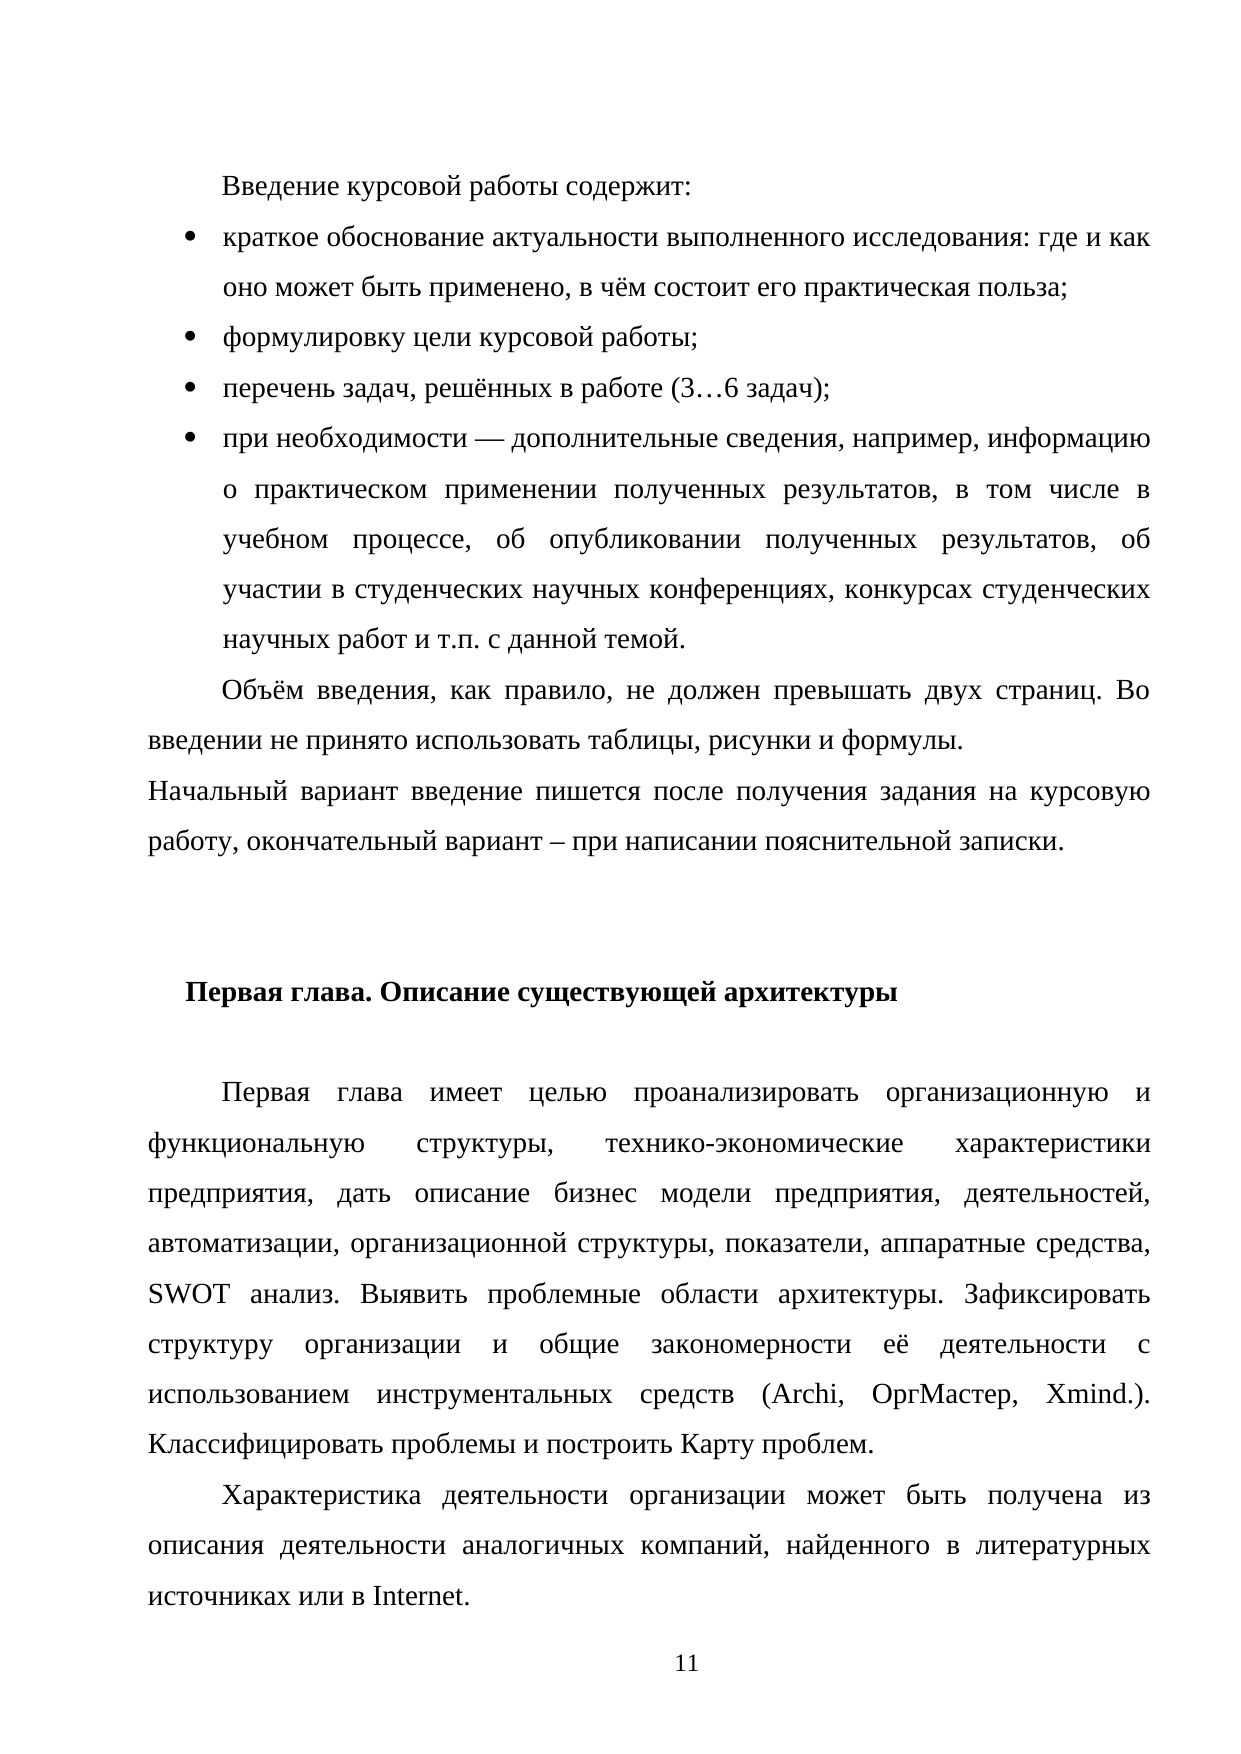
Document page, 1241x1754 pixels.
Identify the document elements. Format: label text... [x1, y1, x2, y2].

list перечень задач, решённых в работе (3…6 задач); [185, 370, 1152, 403]
text Характеристика деятельности организации может быть получена из описания деятельности аналогичных компаний, найденного в литературных источниках или в Internet. [148, 1477, 1152, 1611]
text Начальный вариант введение пишется после получения задания на курсовую работу, окончательный вариант – при написании пояснительной записки. [148, 773, 1152, 856]
list формулировку цели курсовой работы; [185, 319, 1152, 353]
text Объём введения, как правило, не должен превышать двух страниц. Во введении не принято использовать таблицы, рисунки и формулы. [148, 672, 1152, 756]
list при необходимости — дополнительные сведения, например, информацию о практическом применении полученных результатов, в том числе в учебном процессе, об опубликовании полученных результатов, об участии в студенческих научных конференциях, конкурсах студенческих научных работ и т.п. с данной темой. [185, 420, 1152, 655]
text Первая глава. Описание существующей архитектуры [185, 974, 1152, 1007]
text Введение курсовой работы содержит: [148, 168, 1152, 202]
list краткое обоснование актуальности выполненного исследования: где и как оно может быть применено, в чём состоит его практическая польза; [185, 219, 1152, 303]
text Первая глава имеет целью проанализировать организационную и функциональную структуры, технико-экономические характеристики предприятия, дать описание бизнес модели предприятия, деятельностей, автоматизации, организационной структуры, показатели, аппаратные средства, SWOT анализ. Выявить проблемные области архитектуры. Зафиксировать структуру организации и общие закономерности её деятельности с использованием инструментальных средств (Archi, ОргМастер, Xmind.). Классифицировать проблемы и построить Карту проблем. [148, 1074, 1152, 1460]
